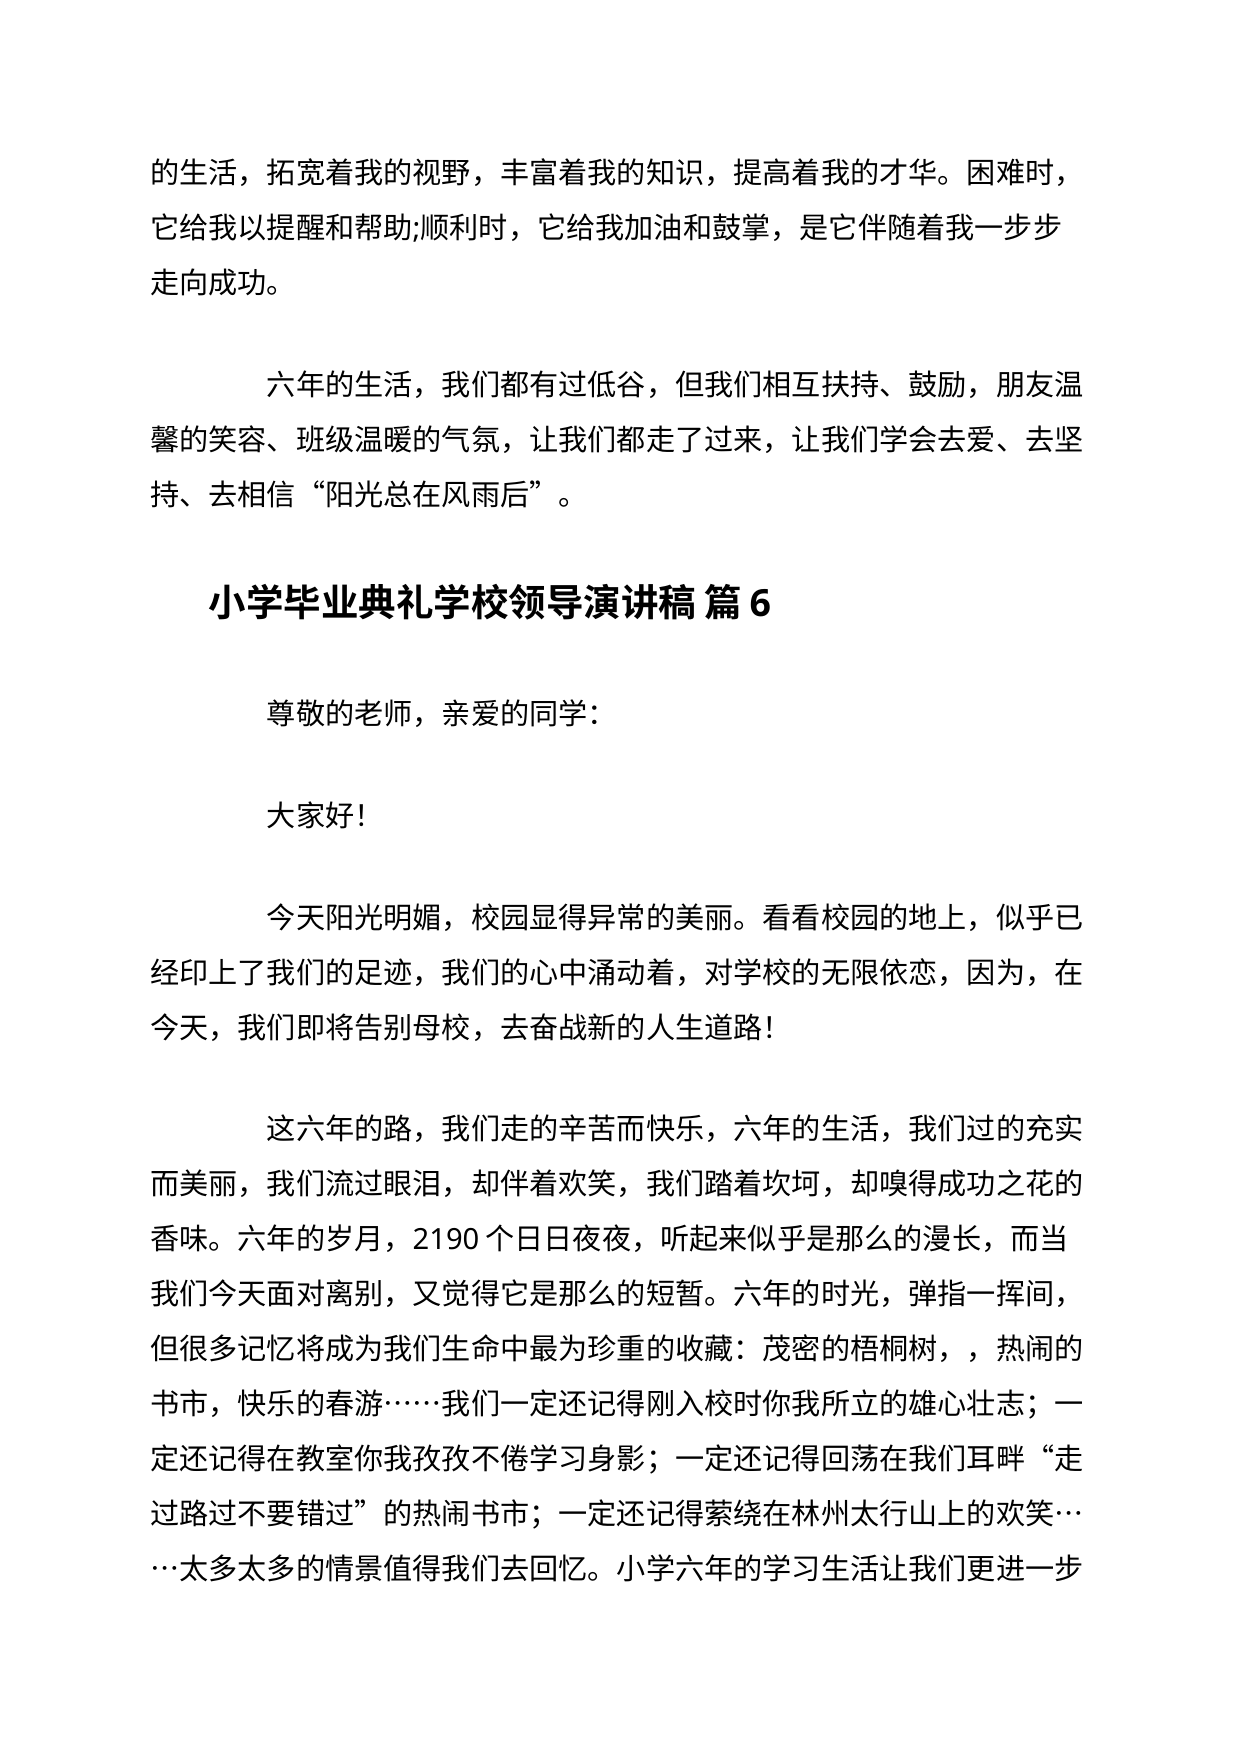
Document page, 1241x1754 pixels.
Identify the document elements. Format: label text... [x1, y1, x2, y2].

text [150, 1106, 1090, 1587]
text 小学毕业典礼学校领导演讲稿 篇6 [150, 573, 1090, 628]
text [150, 150, 1090, 302]
text 尊敬的老师，亲爱的同学： [150, 691, 1090, 733]
text 六年的生活，我们都有过低谷，但我们相互扶持、鼓励，朋友温馨的笑容、班级温暖的气氛，让我们都走了过来，让我们学会去爱、去坚持、去相信“阳光总在风雨后”。 [150, 362, 1090, 514]
text 大家好！ [150, 793, 1090, 835]
text 今天阳光明媚，校园显得异常的美丽。看看校园的地上，似乎已经印上了我们的足迹，我们的心中涌动着，对学校的无限依恋，因为，在今天，我们即将告别母校，去奋战新的人生道路！ [150, 894, 1090, 1046]
